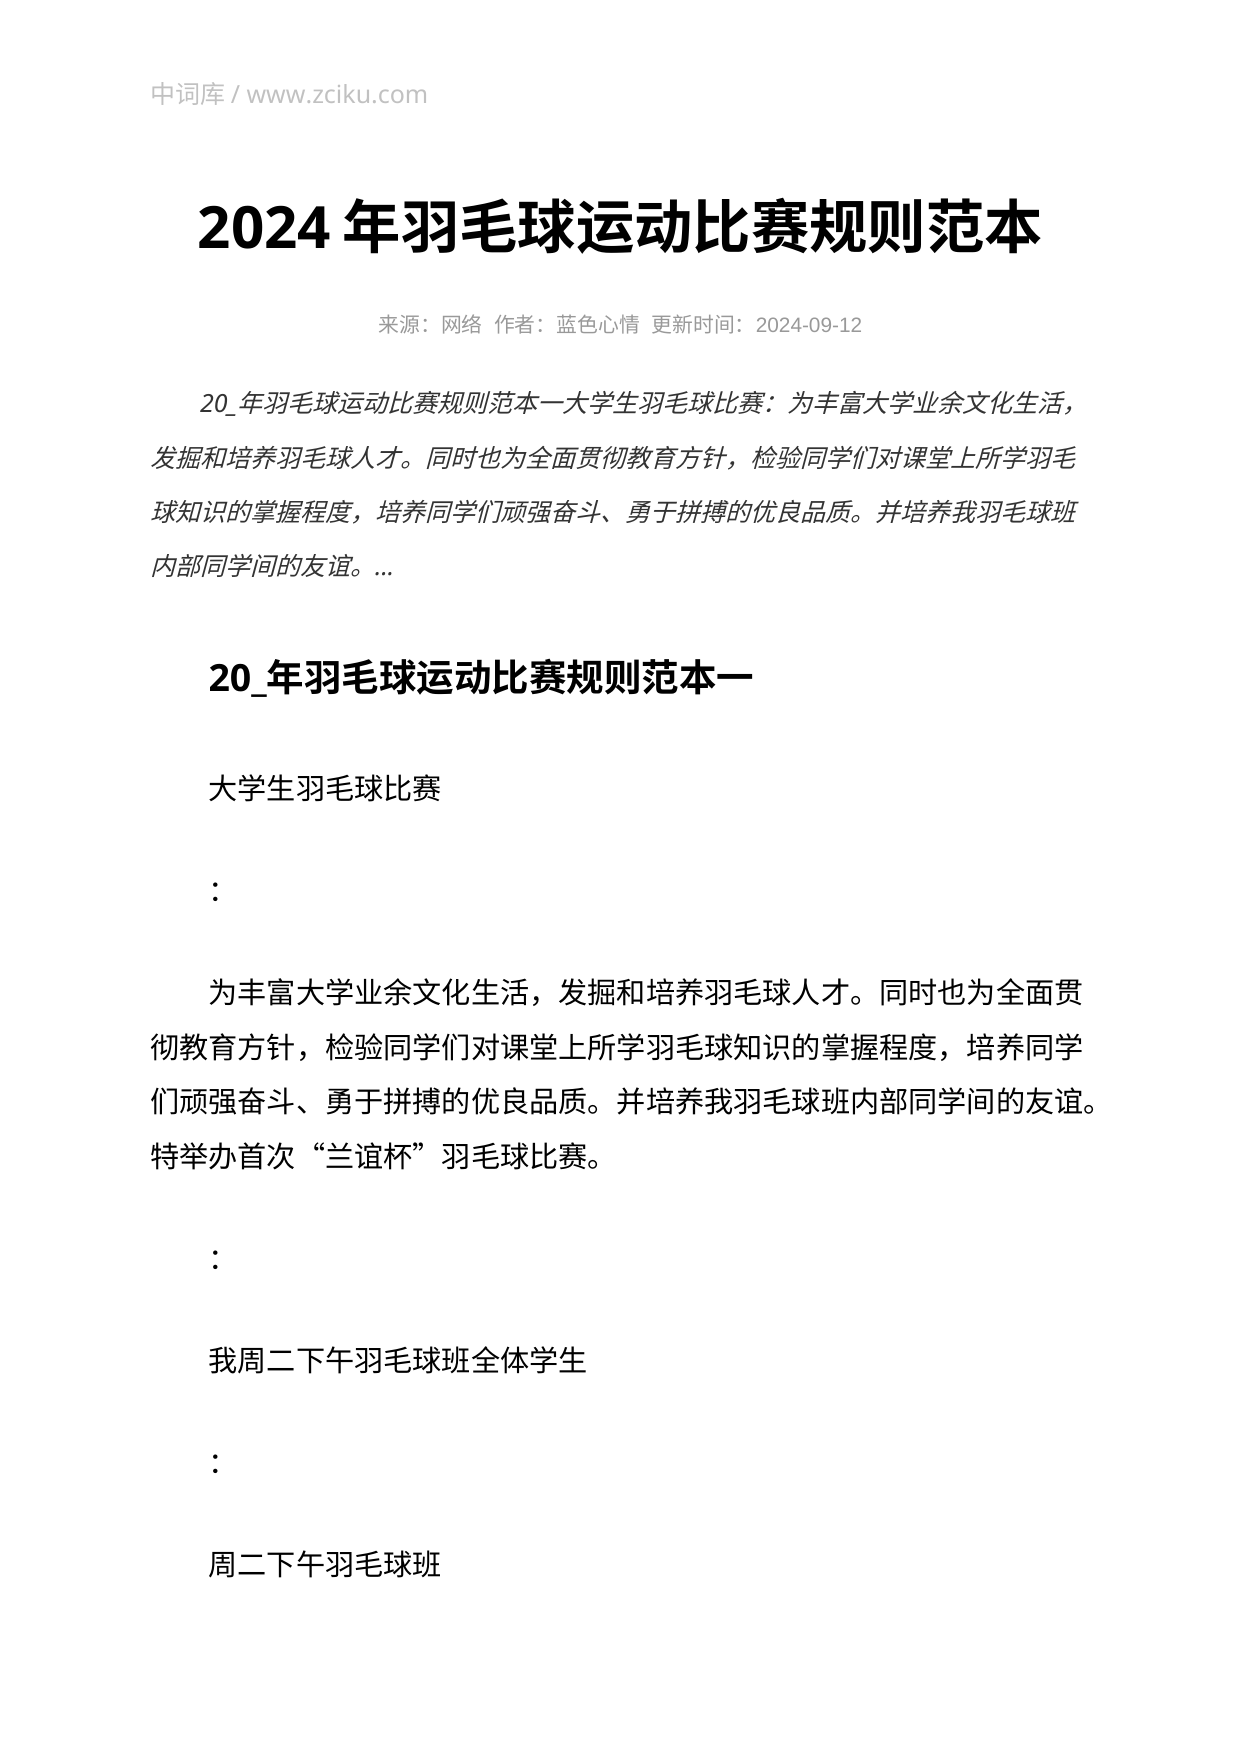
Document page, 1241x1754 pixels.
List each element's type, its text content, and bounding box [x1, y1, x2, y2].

subtitle 2024年羽毛球运动比赛规则范本 [150, 181, 1090, 266]
text 我周二下午羽毛球班全体学生 [150, 1337, 1090, 1380]
text 周二下午羽毛球班 [150, 1541, 1090, 1583]
text 20_年羽毛球运动比赛规则范本一 [150, 648, 1090, 703]
text 20_年羽毛球运动比赛规则范本一大学生羽毛球比赛：为丰富大学业余文化生活，发掘和培养羽毛球人才。同时也为全面贯彻教育方针，检验同学们对课堂上所学羽毛球知识的掌握程度，培养同学们顽强奋斗、勇于拼搏的优良品质。并培养我羽毛球班内部同学间的友谊。... [150, 384, 1090, 583]
text ： [150, 1439, 1090, 1482]
text 大学生羽毛球比赛 [150, 766, 1090, 808]
text 为丰富大学业余文化生活，发掘和培养羽毛球人才。同时也为全面贯彻教育方针，检验同学们对课堂上所学羽毛球知识的掌握程度，培养同学们顽强奋斗、勇于拼搏的优良品质。并培养我羽毛球班内部同学间的友谊。特举办首次“兰谊杯”羽毛球比赛。 [150, 969, 1090, 1176]
text 来源：网络 作者：蓝色心情 更新时间：2024-09-12 [150, 313, 1090, 337]
text ： [150, 867, 1090, 910]
text ： [150, 1236, 1090, 1278]
